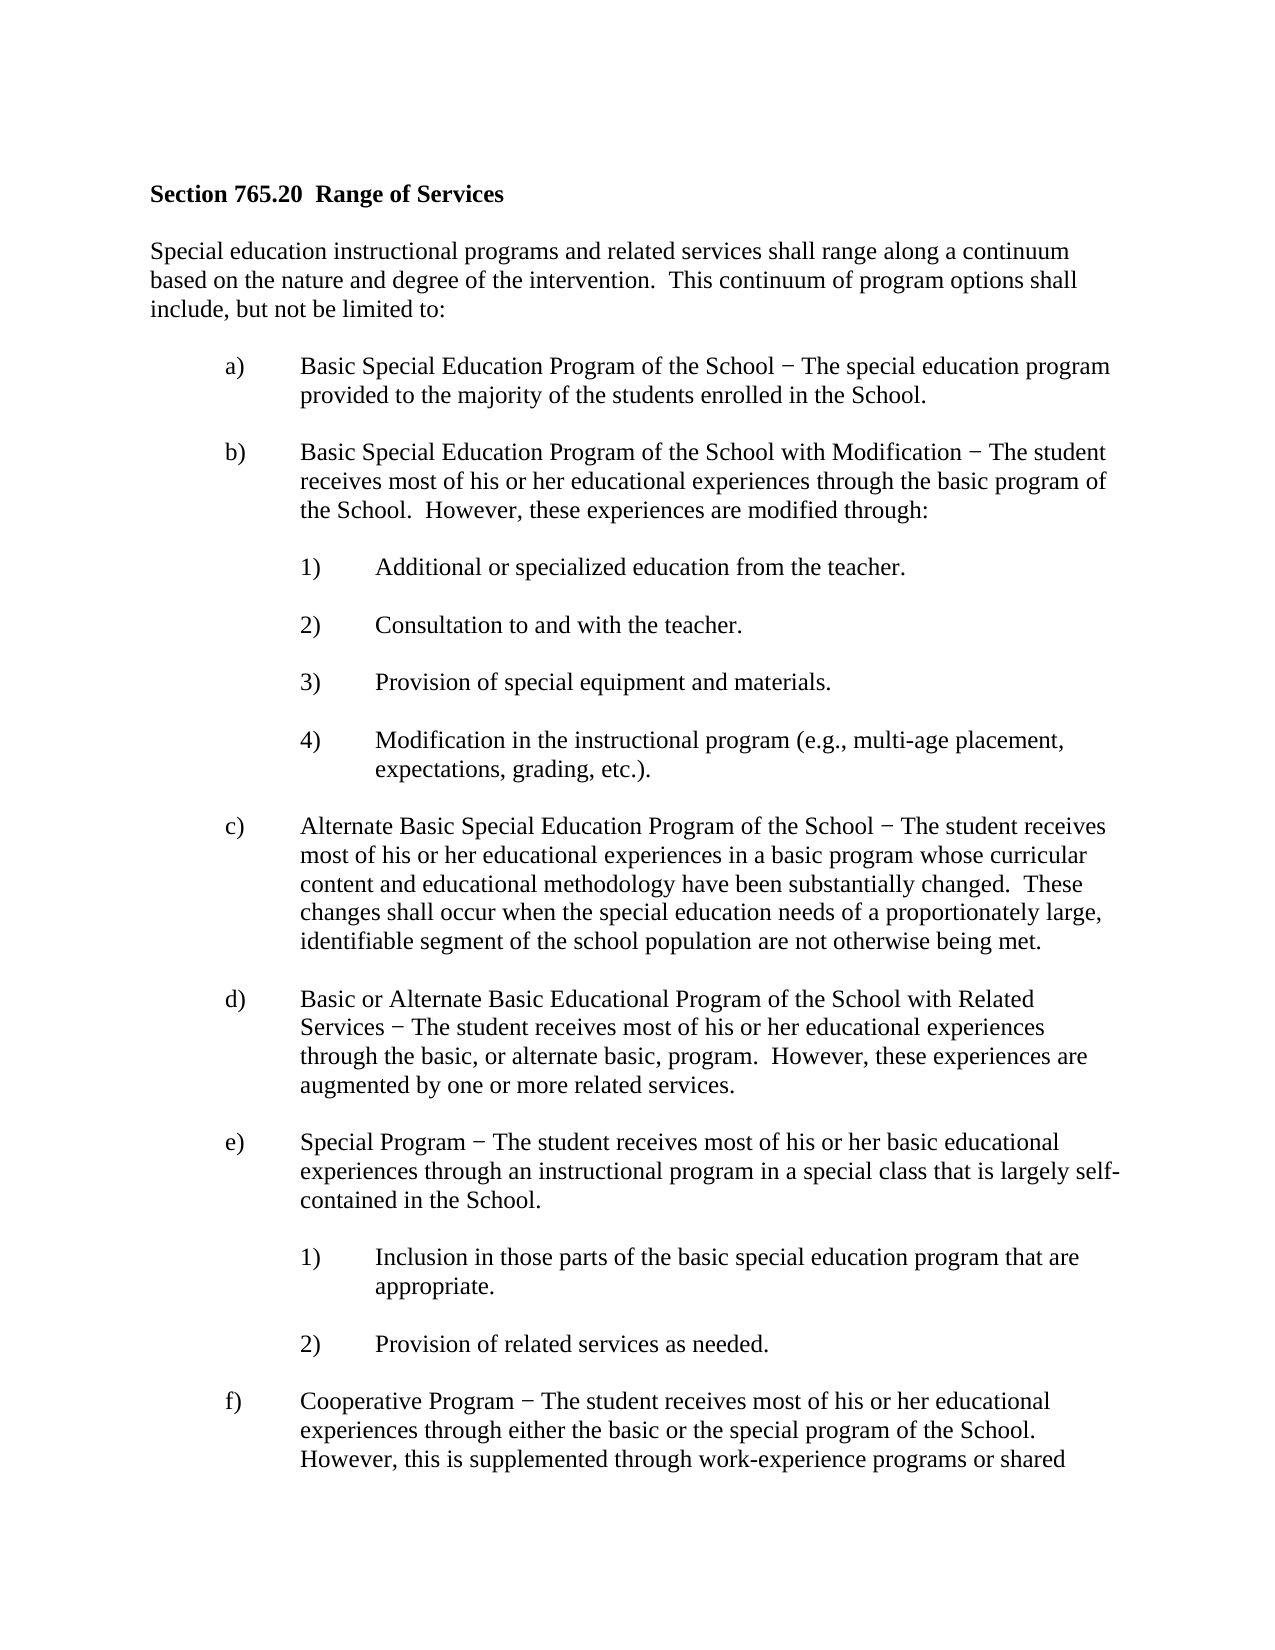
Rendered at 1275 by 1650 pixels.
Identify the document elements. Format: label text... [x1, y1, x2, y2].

text 1) Additional or specialized education from the teacher. [300, 552, 1125, 581]
text a) Basic Special Education Program of the School − The special education program provided to the majority of the students enrolled in the School. [225, 351, 1125, 409]
text 1) Inclusion in those parts of the basic special education program that are appropriate. [300, 1242, 1125, 1300]
text 3) Provision of special equipment and materials. [300, 667, 1125, 696]
text c) Alternate Basic Special Education Program of the School − The student receives most of his or her educational experiences in a basic program whose curricular content and educational methodology have been substantially changed. These changes shall occur when the special education needs of a proportionately large, identifiable segment of the school population are not otherwise being met. [225, 811, 1125, 955]
text 2) Provision of related services as needed. [300, 1329, 1125, 1357]
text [225, 1386, 1125, 1472]
text Section 765.20 Range of Services [150, 179, 1125, 207]
text e) Special Program − The student receives most of his or her basic educational experiences through an instructional program in a special class that is largely self-contained in the School. [225, 1127, 1125, 1214]
text b) Basic Special Education Program of the School with Modification − The student receives most of his or her educational experiences through the basic program of the School. However, these experiences are modified through: [225, 437, 1125, 524]
text 4) Modification in the instructional program (e.g., multi-age placement, expectations, grading, etc.). [300, 725, 1125, 782]
text Special education instructional programs and related services shall range along a continuum based on the nature and degree of the intervention. This continuum of program options shall include, but not be limited to: [150, 236, 1125, 322]
text d) Basic or Alternate Basic Educational Program of the School with Related Services − The student receives most of his or her educational experiences through the basic, or alternate basic, program. However, these experiences are augmented by one or more related services. [225, 984, 1125, 1099]
text 2) Consultation to and with the teacher. [300, 610, 1125, 639]
